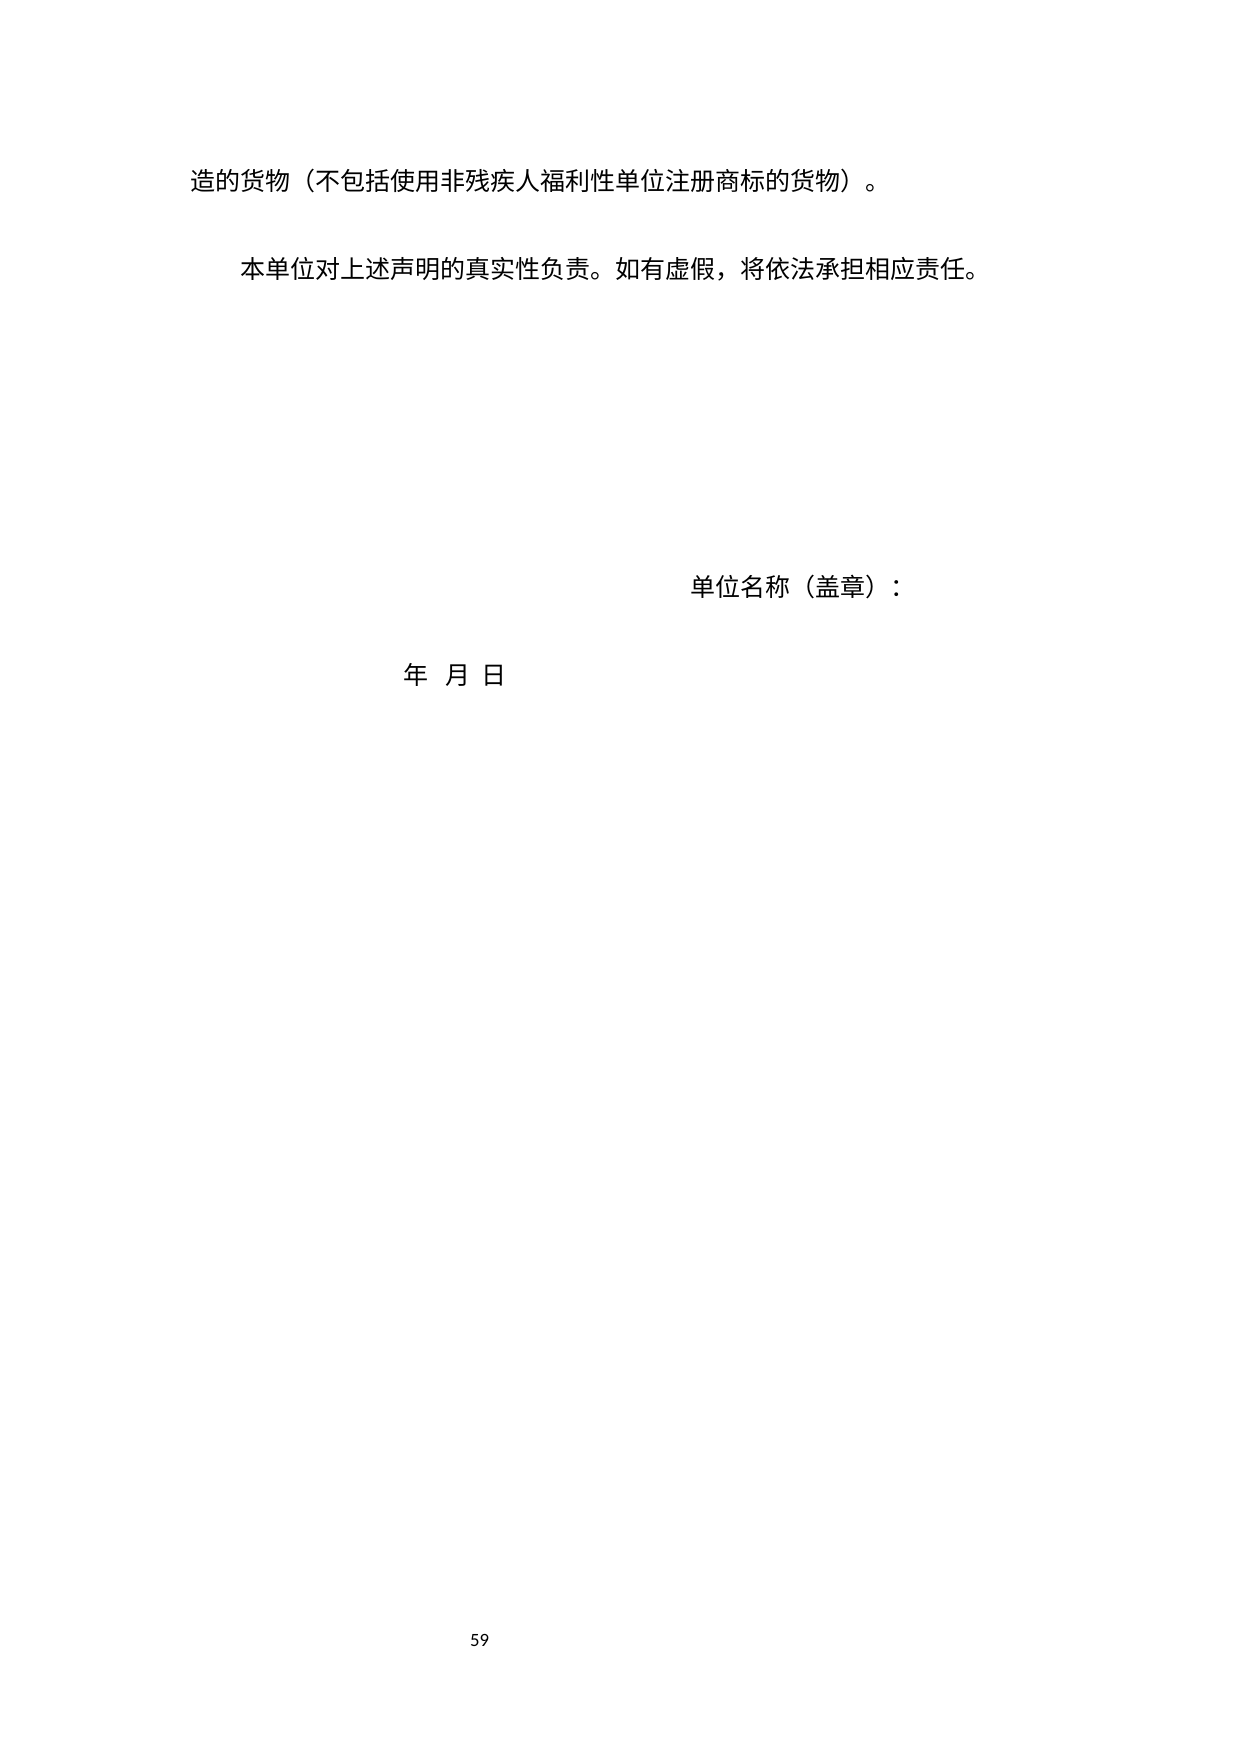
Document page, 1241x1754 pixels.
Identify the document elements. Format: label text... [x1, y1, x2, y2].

text 单位名称（盖章）： [190, 551, 1094, 621]
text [190, 145, 1094, 215]
text 年 月 日 [146, 639, 1094, 709]
text 本单位对上述声明的真实性负责。如有虚假，将依法承担相应责任。 [190, 233, 1094, 303]
